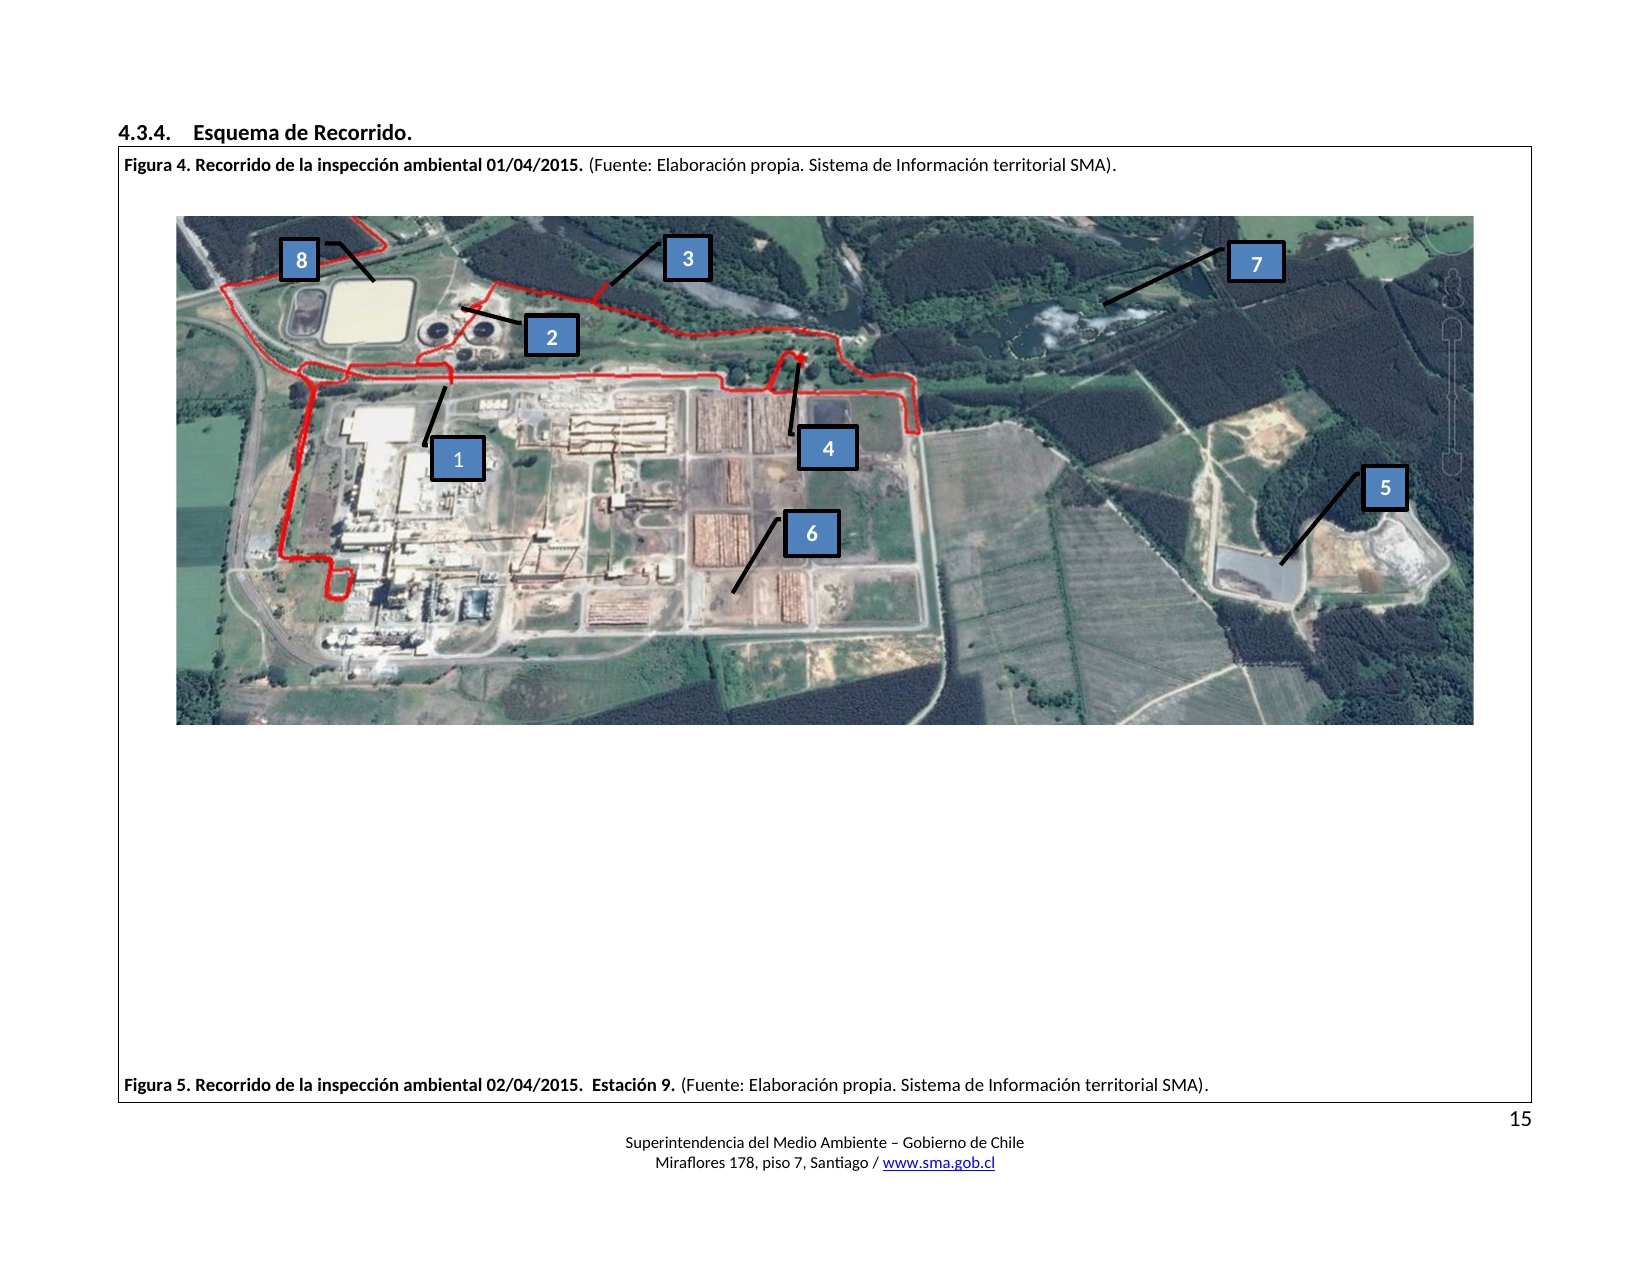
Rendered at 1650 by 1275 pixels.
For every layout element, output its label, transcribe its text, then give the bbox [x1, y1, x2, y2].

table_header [119, 147, 1531, 1102]
subtitle Esquema de Recorrido. [118, 118, 1532, 146]
picture [176, 216, 1474, 725]
